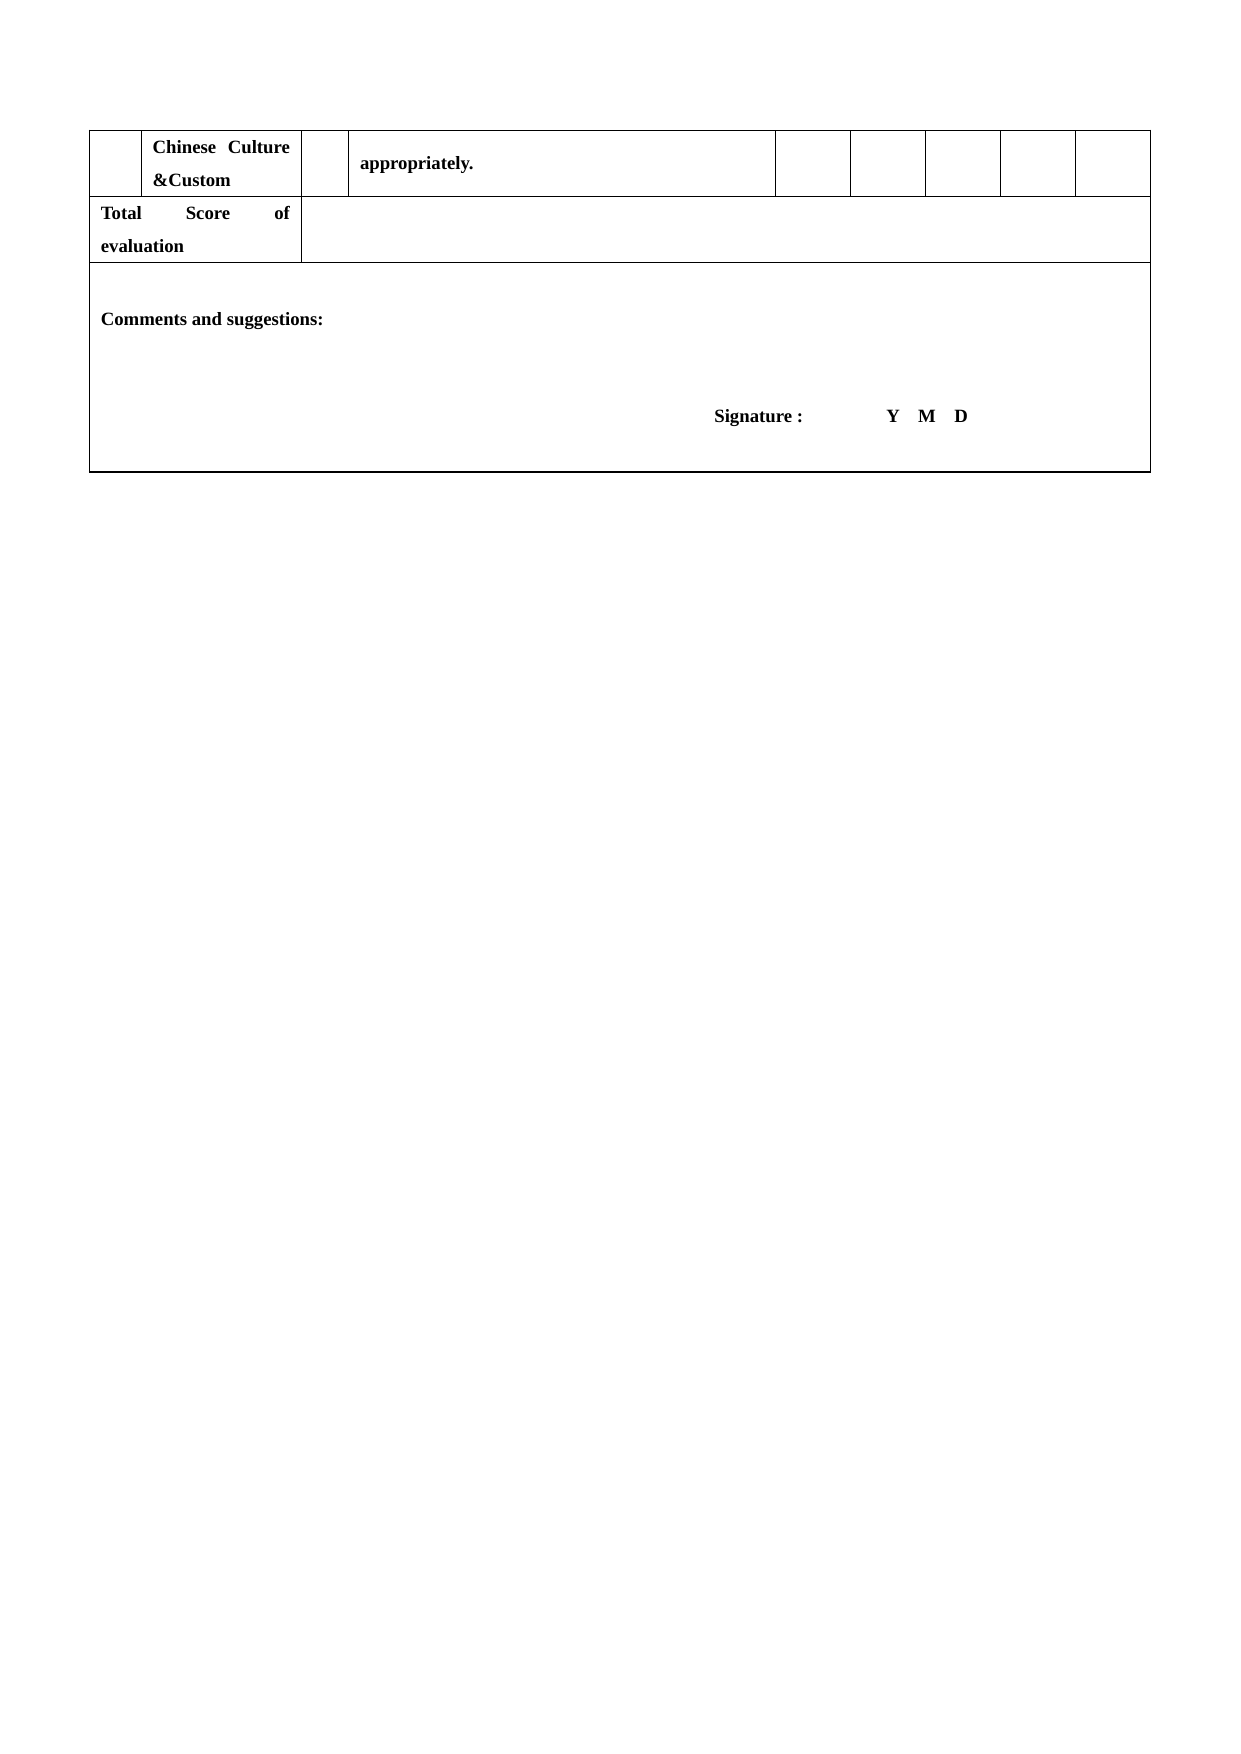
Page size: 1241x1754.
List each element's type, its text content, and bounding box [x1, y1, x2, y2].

table_cell 3 [926, 131, 1000, 196]
table_cell Comments and suggestions: Signature : Y M D [90, 263, 1150, 471]
table_cell 8 [90, 131, 141, 196]
table_cell 5 [302, 131, 348, 196]
table_cell 4 [851, 131, 925, 196]
table_cell 2 [1001, 131, 1075, 196]
table_cell Total Score of evaluation [90, 197, 301, 262]
table_cell [302, 197, 1150, 262]
table_cell [1076, 131, 1150, 196]
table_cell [349, 131, 775, 196]
table_cell 5 [776, 131, 850, 196]
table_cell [142, 131, 301, 196]
